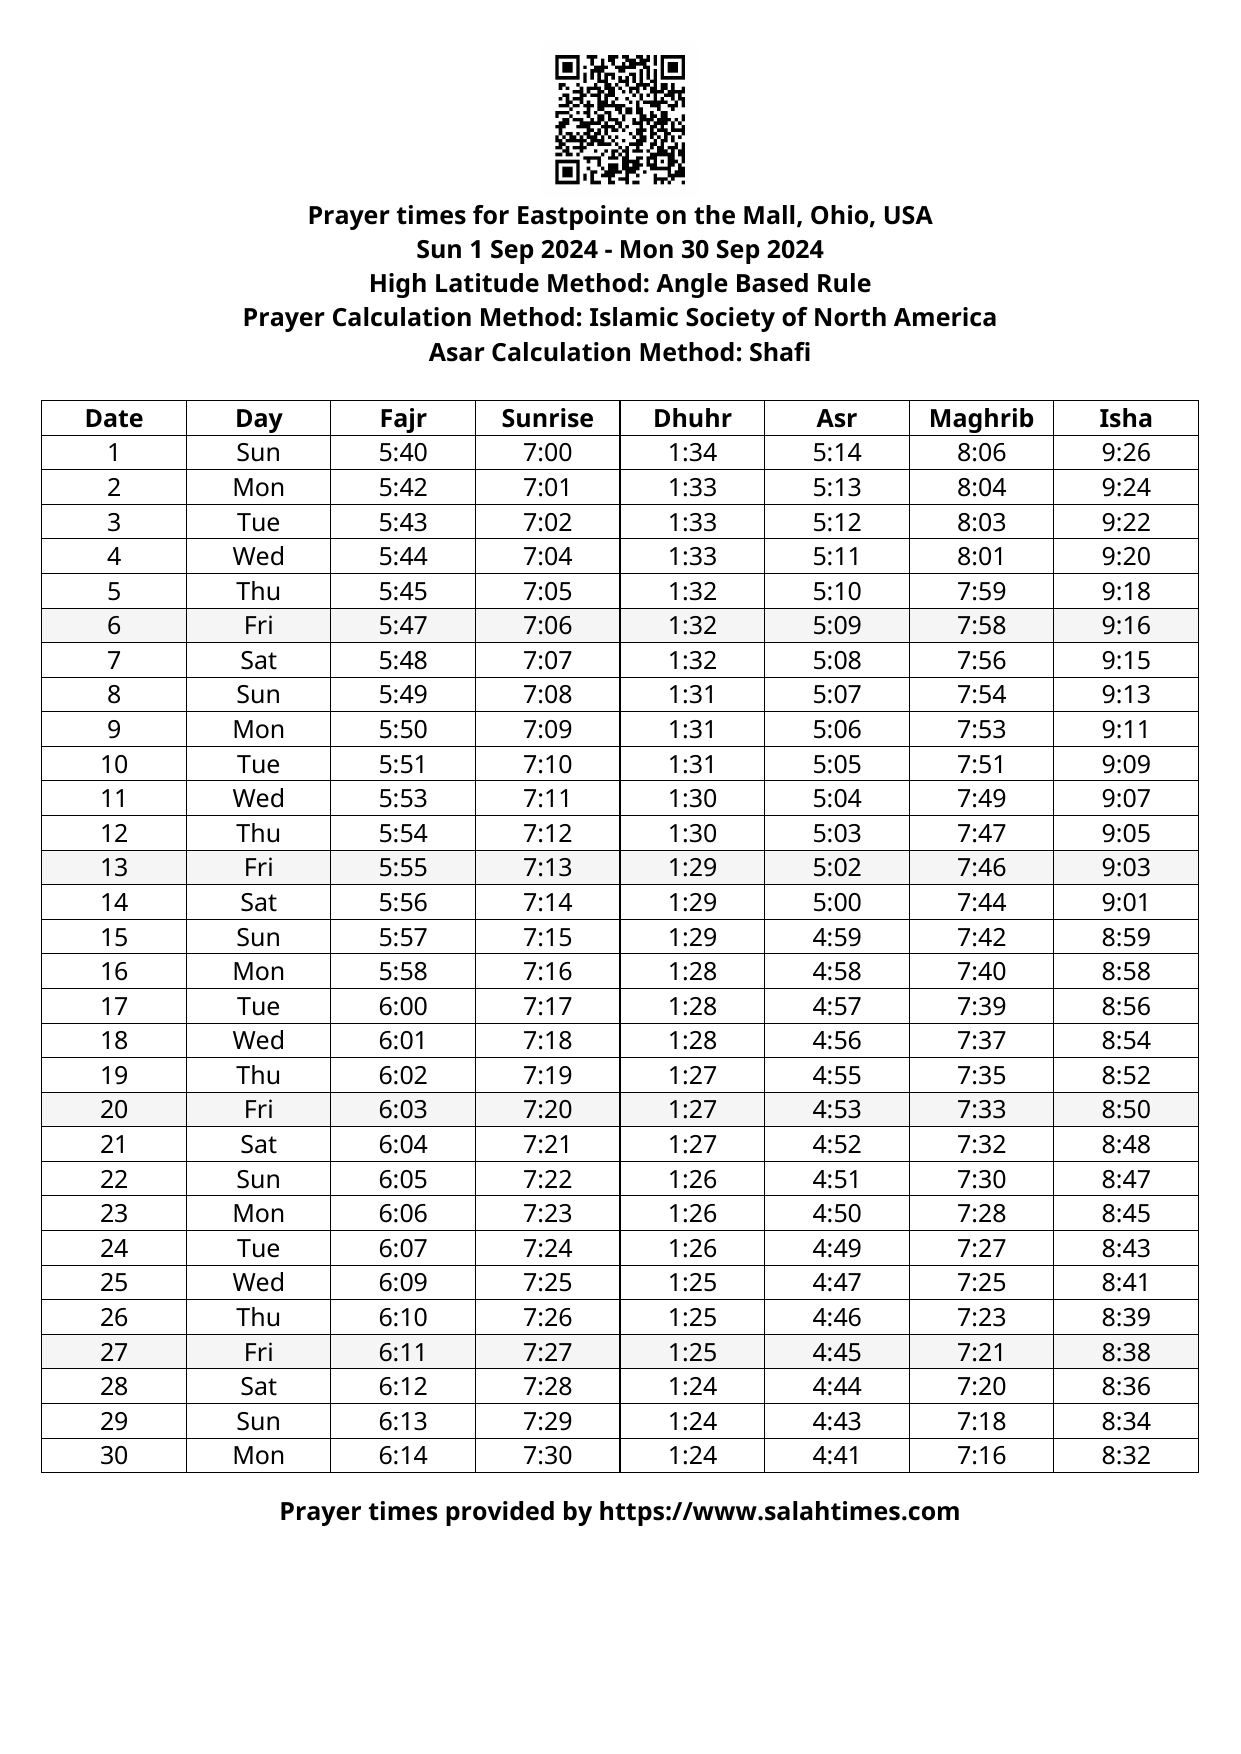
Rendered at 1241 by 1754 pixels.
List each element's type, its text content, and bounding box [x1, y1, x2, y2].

table_cell 1:32 [621, 609, 764, 642]
table_cell 6:00 [331, 989, 475, 1022]
table_cell 5:09 [765, 609, 909, 642]
table_cell 7:07 [476, 643, 619, 677]
table_cell Wed [187, 539, 330, 573]
table_header Maghrib [910, 401, 1053, 434]
table_cell Wed [187, 1266, 330, 1299]
table_cell 30 [42, 1439, 186, 1472]
table_cell 5 [42, 574, 186, 607]
table_cell 22 [42, 1162, 186, 1195]
table_cell 7:18 [910, 1404, 1053, 1437]
table_cell 9:22 [1054, 505, 1198, 538]
table_cell 5:00 [765, 885, 909, 919]
table_cell 1:33 [621, 539, 764, 573]
table_cell 4 [42, 539, 186, 573]
table_cell 8:41 [1054, 1266, 1198, 1299]
table_cell 8:32 [1054, 1439, 1198, 1472]
table_cell Fri [187, 609, 330, 642]
table_header Date [42, 401, 186, 434]
table_cell Mon [187, 712, 330, 746]
table_cell 1:28 [621, 954, 764, 988]
table_cell 9:15 [1054, 643, 1198, 677]
table_cell 9:11 [1054, 712, 1198, 746]
table_cell Tue [187, 505, 330, 538]
table_cell 7:23 [476, 1196, 619, 1230]
table_cell 19 [42, 1058, 186, 1092]
text Prayer times for Eastpointe on the Mall, Ohio, USA [42, 198, 1198, 232]
table_header Isha [1054, 401, 1198, 434]
table_cell Fri [187, 1093, 330, 1126]
table_cell 7:32 [910, 1127, 1053, 1161]
table_cell Sat [187, 643, 330, 677]
table_cell 18 [42, 1024, 186, 1057]
table_cell 5:13 [765, 470, 909, 504]
table_cell 13 [42, 851, 186, 884]
table_cell 20 [42, 1093, 186, 1126]
table_cell 5:14 [765, 436, 909, 469]
table_cell 8:52 [1054, 1058, 1198, 1092]
table_cell 9:13 [1054, 678, 1198, 711]
table_cell 1:31 [621, 678, 764, 711]
table_cell 7:12 [476, 816, 619, 849]
table_cell 9:18 [1054, 574, 1198, 607]
table_cell 5:07 [765, 678, 909, 711]
table_cell 4:53 [765, 1093, 909, 1126]
table_header Dhuhr [621, 401, 764, 434]
table_cell 8:56 [1054, 989, 1198, 1022]
table_cell 5:11 [765, 539, 909, 573]
table_cell Mon [187, 470, 330, 504]
table_cell 9:20 [1054, 539, 1198, 573]
table_cell 7:00 [476, 436, 619, 469]
text Prayer times provided by https://www.salahtimes.com [42, 1494, 1198, 1528]
table_cell 7:58 [910, 609, 1053, 642]
table_cell 7:23 [910, 1300, 1053, 1334]
table_cell Thu [187, 1300, 330, 1334]
table_cell 6:06 [331, 1196, 475, 1230]
table_cell 7:16 [910, 1439, 1053, 1472]
table_cell 1:25 [621, 1300, 764, 1334]
table_cell 5:03 [765, 816, 909, 849]
table_cell 1:27 [621, 1093, 764, 1126]
table_cell 1:33 [621, 470, 764, 504]
table_cell 27 [42, 1335, 186, 1368]
table_cell 1:26 [621, 1196, 764, 1230]
table_cell 1:34 [621, 436, 764, 469]
table_cell 17 [42, 989, 186, 1022]
table_cell 6:01 [331, 1024, 475, 1057]
table_header Day [187, 401, 330, 434]
table_cell 1:27 [621, 1127, 764, 1161]
table_cell 8:06 [910, 436, 1053, 469]
table_cell 5:04 [765, 781, 909, 815]
table_cell 9:26 [1054, 436, 1198, 469]
table_cell 6:12 [331, 1369, 475, 1403]
table_cell 2 [42, 470, 186, 504]
table_header Sunrise [476, 401, 619, 434]
table_cell Sun [187, 1162, 330, 1195]
table_cell 16 [42, 954, 186, 988]
table_cell 7:54 [910, 678, 1053, 711]
table_cell 9:07 [1054, 781, 1198, 815]
table_cell 5:50 [331, 712, 475, 746]
table_cell 8 [42, 678, 186, 711]
table_cell 14 [42, 885, 186, 919]
table_cell 7:53 [910, 712, 1053, 746]
table_cell 9:16 [1054, 609, 1198, 642]
table_cell 4:52 [765, 1127, 909, 1161]
table_cell 8:54 [1054, 1024, 1198, 1057]
table_cell 24 [42, 1231, 186, 1264]
table_cell 7:09 [476, 712, 619, 746]
table_cell 7:42 [910, 920, 1053, 953]
table_cell 1:27 [621, 1058, 764, 1092]
table_header Fajr [331, 401, 475, 434]
table_cell 6:13 [331, 1404, 475, 1437]
table_cell 5:55 [331, 851, 475, 884]
table_cell 7:13 [476, 851, 619, 884]
table_cell 5:47 [331, 609, 475, 642]
table_cell 1:25 [621, 1266, 764, 1299]
table_cell 8:39 [1054, 1300, 1198, 1334]
table_cell 7:44 [910, 885, 1053, 919]
table_cell 5:58 [331, 954, 475, 988]
table_cell 9 [42, 712, 186, 746]
table_cell 7:11 [476, 781, 619, 815]
table_cell 9:05 [1054, 816, 1198, 849]
table_cell 7:49 [910, 781, 1053, 815]
table_cell 1:26 [621, 1231, 764, 1264]
table_cell 4:51 [765, 1162, 909, 1195]
table_cell 8:47 [1054, 1162, 1198, 1195]
table_cell 1:33 [621, 505, 764, 538]
table_cell 7:02 [476, 505, 619, 538]
table_cell 7:25 [910, 1266, 1053, 1299]
table_cell 7:21 [910, 1335, 1053, 1368]
table_header Asr [765, 401, 909, 434]
table_cell 7:08 [476, 678, 619, 711]
table_cell 1:24 [621, 1439, 764, 1472]
table_cell 7:30 [910, 1162, 1053, 1195]
table_cell 5:42 [331, 470, 475, 504]
table_cell 7:24 [476, 1231, 619, 1264]
table_cell 12 [42, 816, 186, 849]
table_cell 5:53 [331, 781, 475, 815]
table_cell 15 [42, 920, 186, 953]
table_cell 1:29 [621, 885, 764, 919]
table_cell 1:26 [621, 1162, 764, 1195]
table_cell 8:03 [910, 505, 1053, 538]
table_cell 5:06 [765, 712, 909, 746]
table_cell 6:02 [331, 1058, 475, 1092]
table_cell 7:26 [476, 1300, 619, 1334]
table_cell Fri [187, 851, 330, 884]
table_cell 5:08 [765, 643, 909, 677]
table_cell 7 [42, 643, 186, 677]
table_cell 4:45 [765, 1335, 909, 1368]
table_cell 8:59 [1054, 920, 1198, 953]
table_cell 7:56 [910, 643, 1053, 677]
table_cell Mon [187, 1439, 330, 1472]
table_cell 7:20 [910, 1369, 1053, 1403]
table_cell 7:14 [476, 885, 619, 919]
table_cell 28 [42, 1369, 186, 1403]
table_cell 7:27 [476, 1335, 619, 1368]
table_cell Thu [187, 574, 330, 607]
table_cell 6:11 [331, 1335, 475, 1368]
table_cell 7:22 [476, 1162, 619, 1195]
table_cell 5:43 [331, 505, 475, 538]
table_cell 5:40 [331, 436, 475, 469]
table_cell 23 [42, 1196, 186, 1230]
table_cell 7:19 [476, 1058, 619, 1092]
table_cell 6:14 [331, 1439, 475, 1472]
table_cell Wed [187, 1024, 330, 1057]
table_cell Sun [187, 436, 330, 469]
table_cell 1:31 [621, 712, 764, 746]
table_cell 7:05 [476, 574, 619, 607]
table_cell Fri [187, 1335, 330, 1368]
text Asar Calculation Method: Shafi [42, 334, 1198, 368]
table_cell Thu [187, 816, 330, 849]
table_cell Sun [187, 1404, 330, 1437]
table_cell 6:05 [331, 1162, 475, 1195]
table_cell 7:16 [476, 954, 619, 988]
table_cell 7:01 [476, 470, 619, 504]
table_cell 6:10 [331, 1300, 475, 1334]
table_cell 1:28 [621, 1024, 764, 1057]
table_cell Tue [187, 1231, 330, 1264]
table_cell Tue [187, 989, 330, 1022]
table_cell 4:59 [765, 920, 909, 953]
table_cell 7:25 [476, 1266, 619, 1299]
table_cell 7:04 [476, 539, 619, 573]
table_cell 11 [42, 781, 186, 815]
table_cell 4:56 [765, 1024, 909, 1057]
table_cell 4:44 [765, 1369, 909, 1403]
table_cell 7:40 [910, 954, 1053, 988]
table_cell 5:49 [331, 678, 475, 711]
table_cell Tue [187, 747, 330, 780]
table_cell 4:58 [765, 954, 909, 988]
table_cell 26 [42, 1300, 186, 1334]
table_cell 1:30 [621, 816, 764, 849]
table_cell 5:54 [331, 816, 475, 849]
table_cell Sat [187, 885, 330, 919]
table_cell 1:24 [621, 1404, 764, 1437]
table_cell 5:44 [331, 539, 475, 573]
table_cell 1:32 [621, 643, 764, 677]
table_cell 8:36 [1054, 1369, 1198, 1403]
table_cell 7:21 [476, 1127, 619, 1161]
table_cell 1:25 [621, 1335, 764, 1368]
table_cell 8:58 [1054, 954, 1198, 988]
table_cell 7:47 [910, 816, 1053, 849]
table_cell 8:01 [910, 539, 1053, 573]
table_cell 10 [42, 747, 186, 780]
table_cell 1:30 [621, 781, 764, 815]
table_cell 7:37 [910, 1024, 1053, 1057]
text High Latitude Method: Angle Based Rule [42, 266, 1198, 300]
table_cell 7:15 [476, 920, 619, 953]
table_cell 9:09 [1054, 747, 1198, 780]
text Prayer Calculation Method: Islamic Society of North America [42, 300, 1198, 334]
table_cell 1:24 [621, 1369, 764, 1403]
table_cell 5:57 [331, 920, 475, 953]
table_cell 8:48 [1054, 1127, 1198, 1161]
table_cell 8:38 [1054, 1335, 1198, 1368]
table_cell Sat [187, 1127, 330, 1161]
table_cell 8:45 [1054, 1196, 1198, 1230]
table_cell Mon [187, 954, 330, 988]
table_cell 7:06 [476, 609, 619, 642]
table_cell 7:30 [476, 1439, 619, 1472]
table_cell 7:35 [910, 1058, 1053, 1092]
table_cell 1:32 [621, 574, 764, 607]
table_cell 9:24 [1054, 470, 1198, 504]
table_cell 7:28 [910, 1196, 1053, 1230]
table_cell 9:01 [1054, 885, 1198, 919]
table_cell 7:28 [476, 1369, 619, 1403]
table_cell 1:29 [621, 920, 764, 953]
table_cell 4:57 [765, 989, 909, 1022]
table_cell 4:41 [765, 1439, 909, 1472]
table_cell 7:51 [910, 747, 1053, 780]
table_cell 7:10 [476, 747, 619, 780]
table_cell 7:39 [910, 989, 1053, 1022]
table_cell 4:55 [765, 1058, 909, 1092]
table_cell 25 [42, 1266, 186, 1299]
table_cell 6:07 [331, 1231, 475, 1264]
table_cell 8:43 [1054, 1231, 1198, 1264]
table_cell 5:05 [765, 747, 909, 780]
table_cell 29 [42, 1404, 186, 1437]
table_cell 5:56 [331, 885, 475, 919]
table_cell 4:50 [765, 1196, 909, 1230]
table_cell 7:27 [910, 1231, 1053, 1264]
table_cell 4:43 [765, 1404, 909, 1437]
table_cell 5:48 [331, 643, 475, 677]
table_cell 7:33 [910, 1093, 1053, 1126]
table_cell 8:50 [1054, 1093, 1198, 1126]
table_cell 1:28 [621, 989, 764, 1022]
table_cell 4:47 [765, 1266, 909, 1299]
table_cell 8:04 [910, 470, 1053, 504]
table_cell 6:03 [331, 1093, 475, 1126]
table_cell 21 [42, 1127, 186, 1161]
table_cell 6:04 [331, 1127, 475, 1161]
table_cell 5:02 [765, 851, 909, 884]
table_cell Thu [187, 1058, 330, 1092]
table_cell Sat [187, 1369, 330, 1403]
table_cell 4:49 [765, 1231, 909, 1264]
table_cell 1:29 [621, 851, 764, 884]
table_cell 6:09 [331, 1266, 475, 1299]
table_cell 4:46 [765, 1300, 909, 1334]
table_cell 7:17 [476, 989, 619, 1022]
table_cell 1 [42, 436, 186, 469]
table_cell 5:12 [765, 505, 909, 538]
table_cell 1:31 [621, 747, 764, 780]
table_cell 6 [42, 609, 186, 642]
table_cell 7:29 [476, 1404, 619, 1437]
table_cell 5:45 [331, 574, 475, 607]
table_cell 7:46 [910, 851, 1053, 884]
table_cell 5:10 [765, 574, 909, 607]
table_cell 8:34 [1054, 1404, 1198, 1437]
table_cell Sun [187, 678, 330, 711]
table_cell Mon [187, 1196, 330, 1230]
table_cell 7:18 [476, 1024, 619, 1057]
text Sun 1 Sep 2024 - Mon 30 Sep 2024 [42, 232, 1198, 266]
table_cell 7:20 [476, 1093, 619, 1126]
table_cell 9:03 [1054, 851, 1198, 884]
table_cell 7:59 [910, 574, 1053, 607]
picture [542, 41, 699, 198]
table_cell Sun [187, 920, 330, 953]
table_cell 5:51 [331, 747, 475, 780]
table_cell 3 [42, 505, 186, 538]
table_cell Wed [187, 781, 330, 815]
